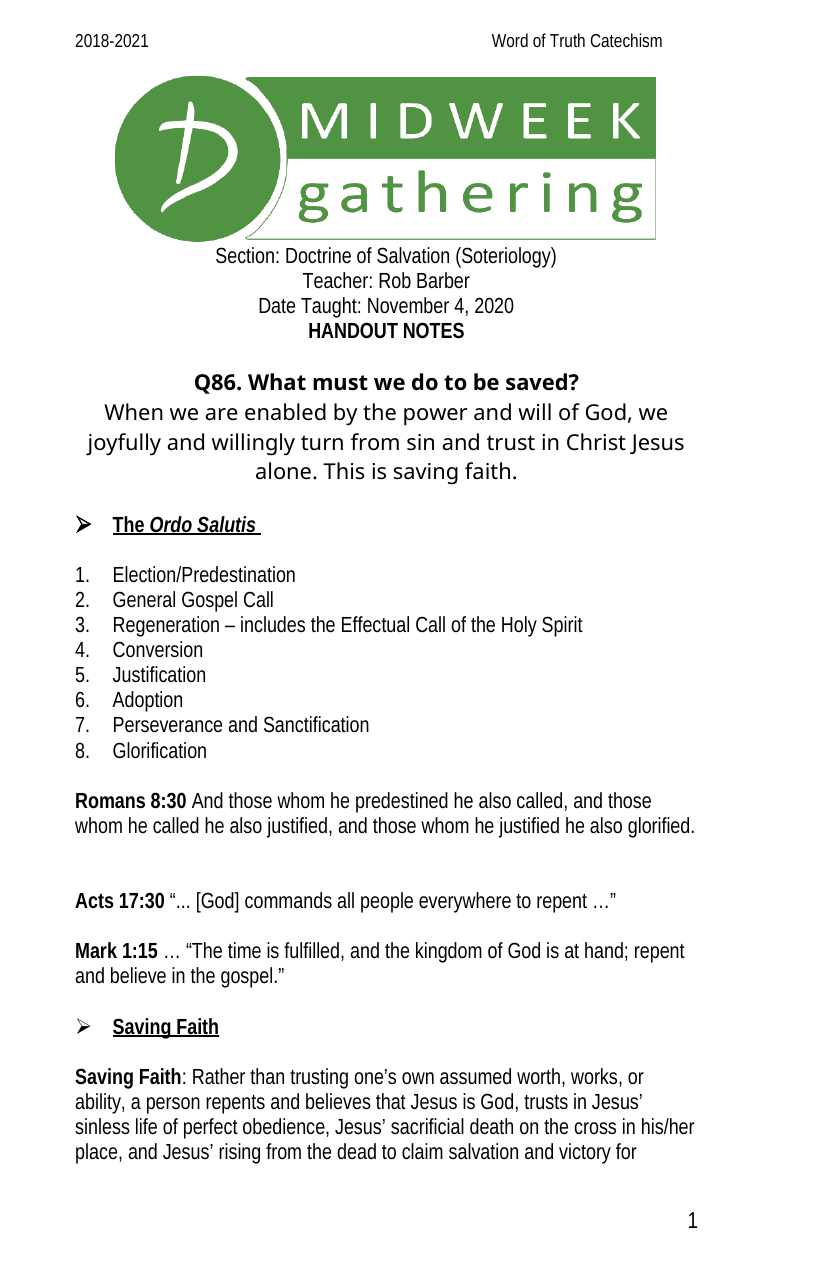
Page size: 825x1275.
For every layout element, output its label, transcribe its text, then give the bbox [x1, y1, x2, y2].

text When we are enabled by the power and will of God, we joyfully and willingly turn from sin and trust in Christ Jesus alone. This is saving faith. [75, 397, 697, 486]
list Saving Faith [75, 1014, 697, 1039]
text Acts 17:30 “... [God] commands all people everywhere to repent …” [75, 888, 697, 913]
list Regeneration – includes the Effectual Call of the Holy Spirit [75, 612, 697, 637]
list Perseverance and Sanctification [75, 712, 697, 737]
list Conversion [75, 637, 697, 662]
text Date Taught: November 4, 2020 [75, 293, 697, 318]
text Section: Doctrine of Salvation (Soteriology) [75, 243, 697, 268]
text Mark 1:15 … “The time is fulfilled, and the kingdom of God is at hand; repent and believe in the gospel.” [75, 938, 697, 988]
list General Gospel Call [75, 587, 697, 612]
text HANDOUT NOTES [75, 318, 697, 343]
text Romans 8:30 And those whom he predestined he also called, and those whom he called he also justified, and those whom he justified he also glorified. [75, 788, 697, 838]
text Teacher: Rob Barber [75, 268, 697, 293]
list Election/Predestination [75, 562, 697, 587]
list Glorification [75, 737, 697, 763]
list The Ordo Salutis [75, 511, 697, 537]
list Adoption [75, 687, 697, 712]
text Q86. What must we do to be saved? [75, 367, 697, 397]
list Justification [75, 662, 697, 687]
picture [113, 75, 660, 243]
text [75, 1064, 697, 1164]
